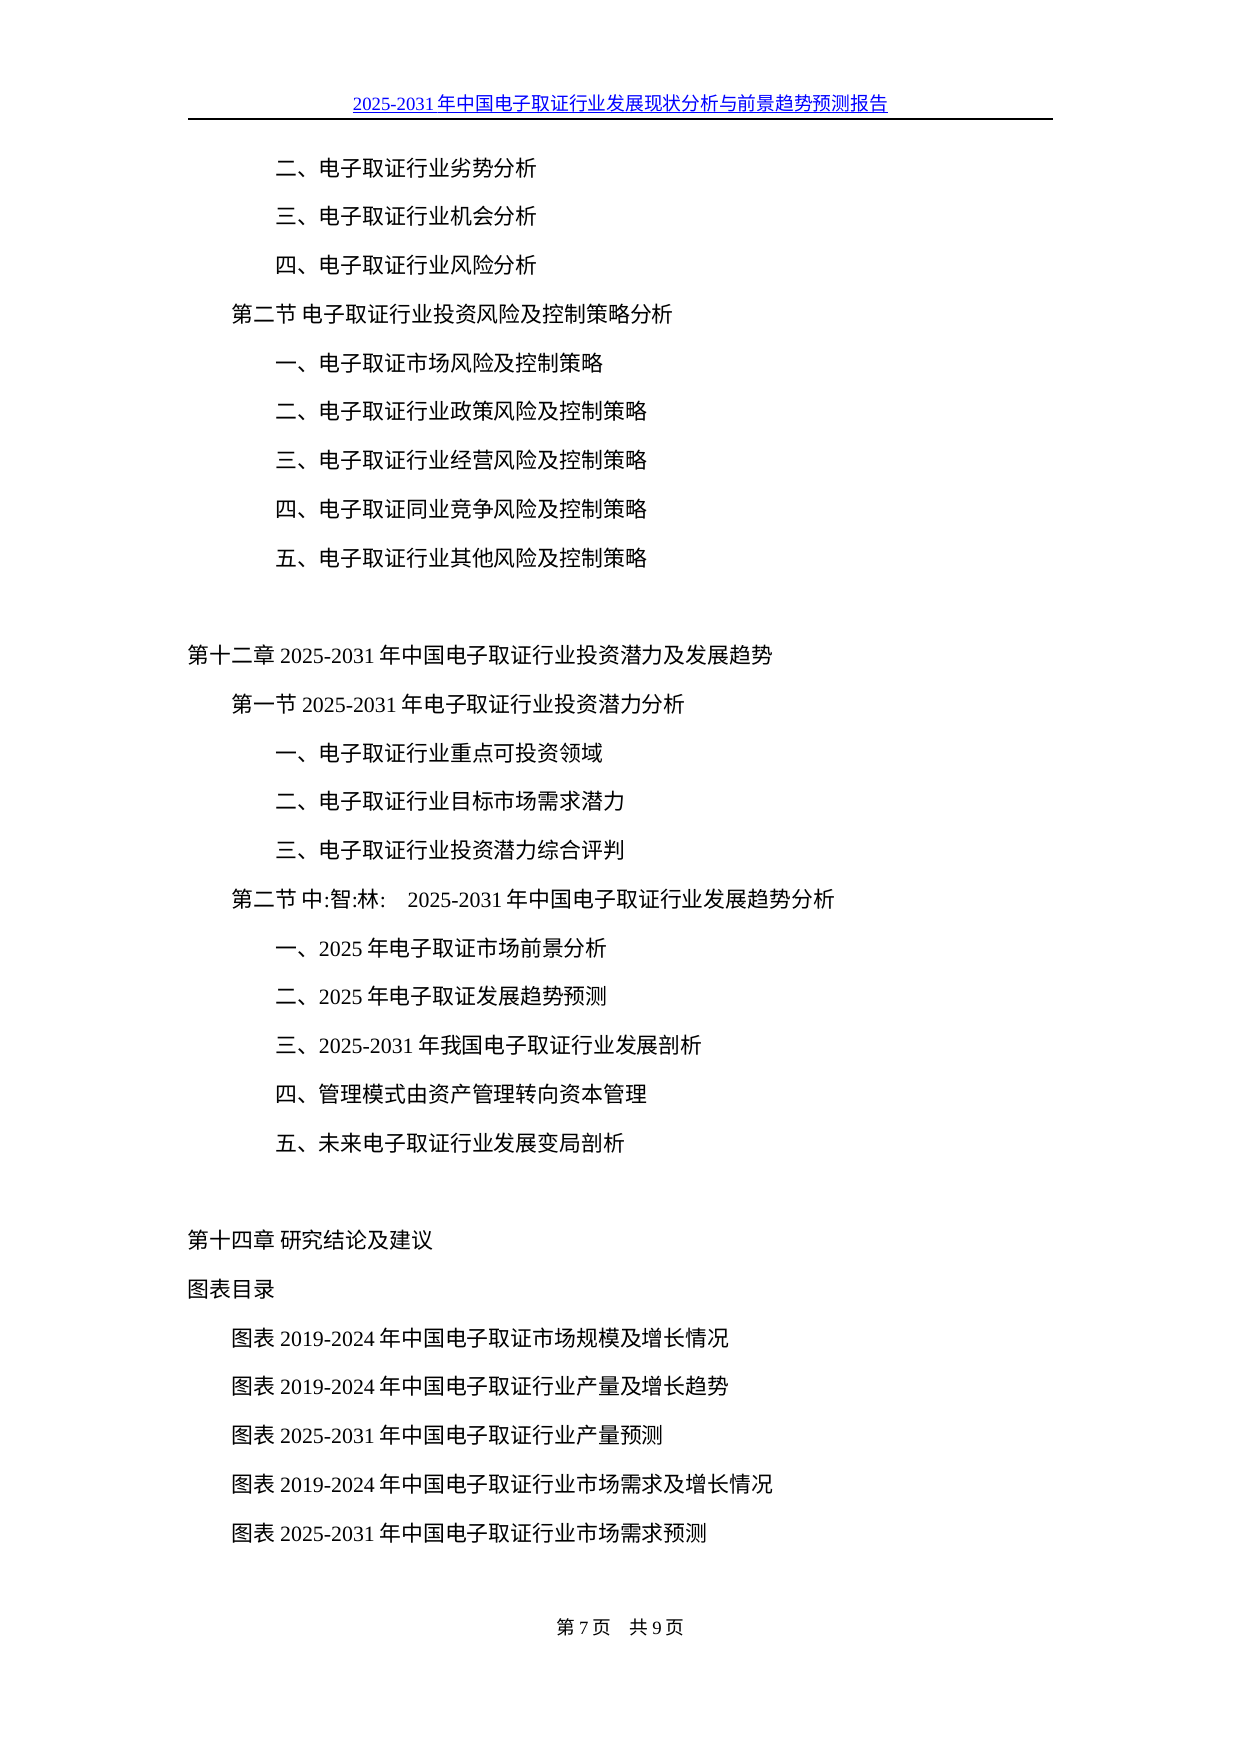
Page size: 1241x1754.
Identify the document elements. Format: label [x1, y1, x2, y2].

text [187, 150, 1053, 1548]
